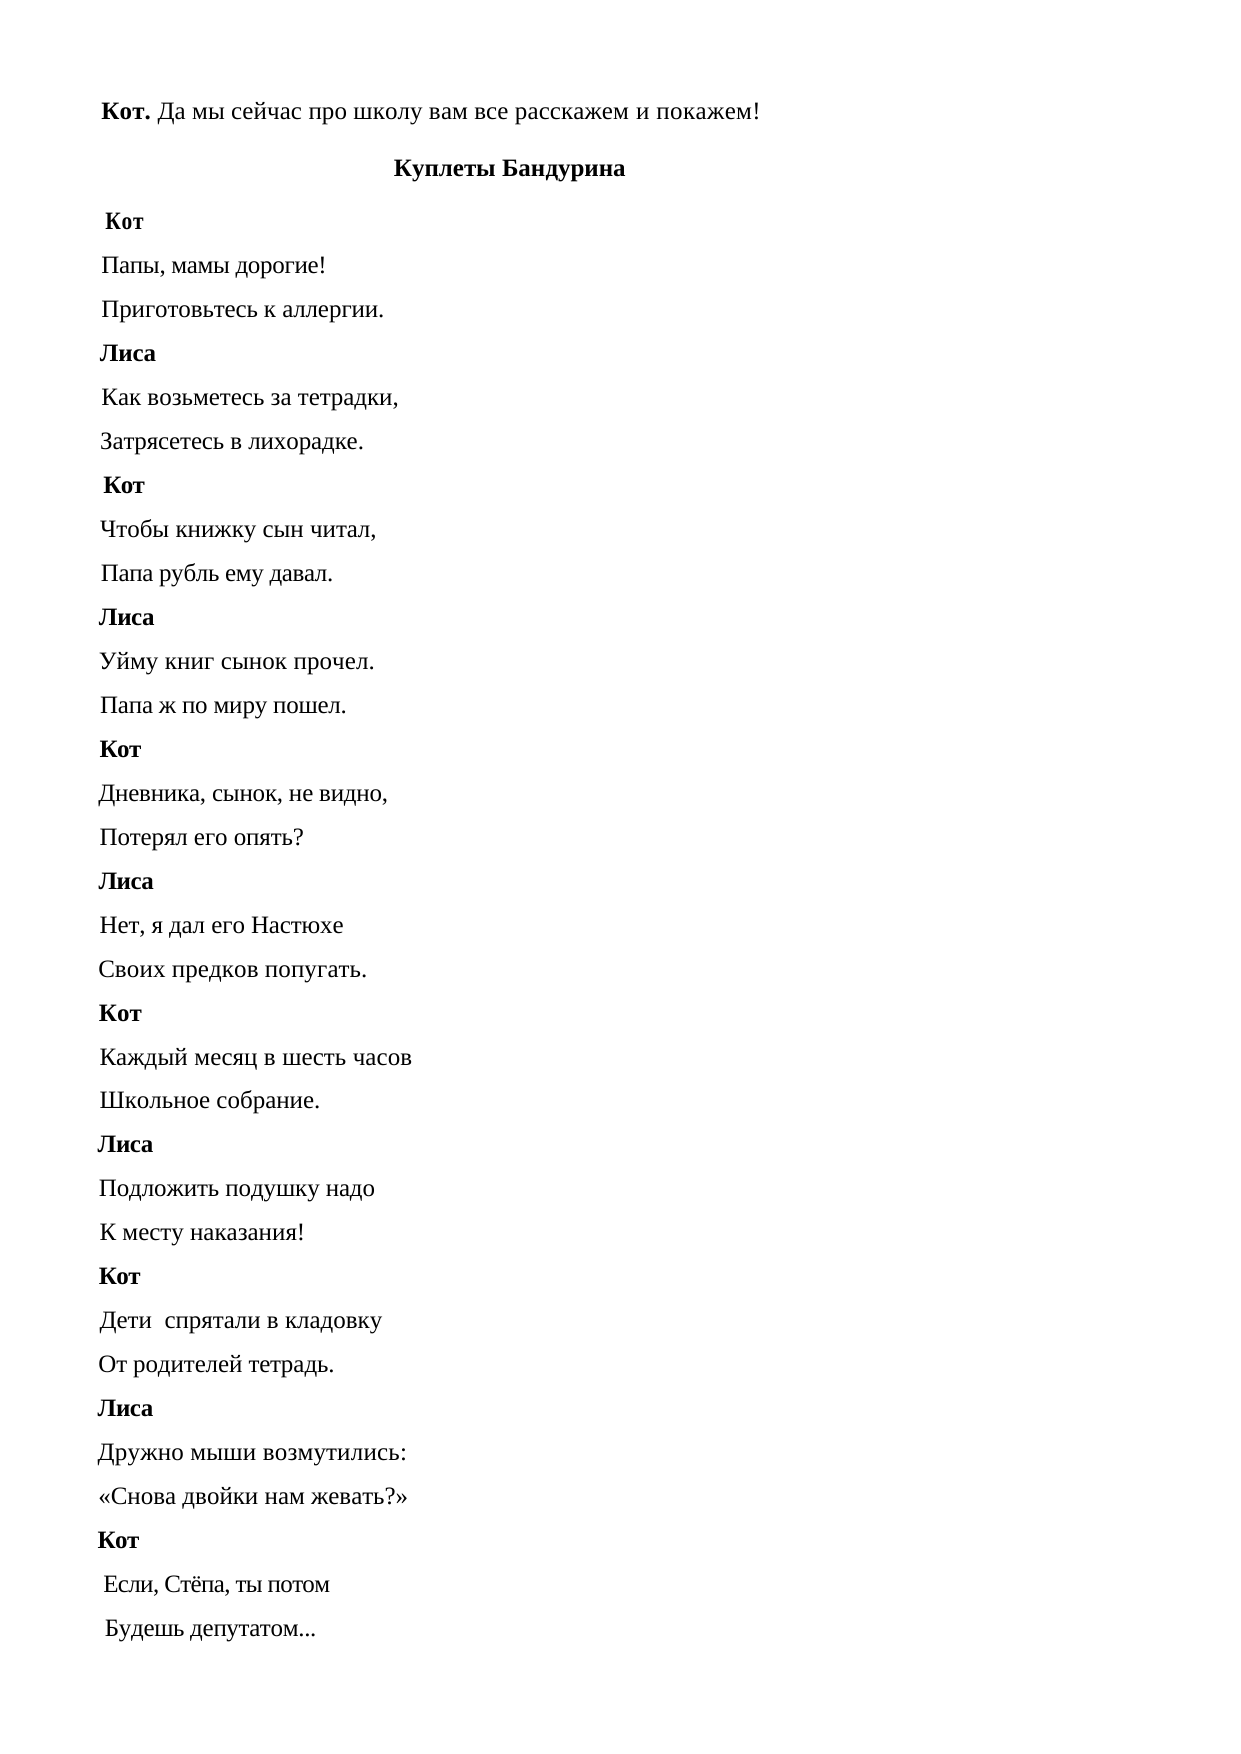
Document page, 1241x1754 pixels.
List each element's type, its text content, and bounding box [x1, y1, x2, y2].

text Школьное собрание. [99, 1091, 1165, 1114]
text Подложить подушку надо [99, 1178, 1165, 1202]
text Если, Стёпа, ты потом [75, 1574, 1165, 1597]
text Кот [99, 739, 1165, 762]
text Кот [75, 211, 1165, 234]
text Лиса [97, 1398, 1165, 1421]
text Каждый месяц в шесть часов [99, 1047, 1165, 1070]
text Папа рубль ему давал. [101, 563, 1165, 586]
text Своих предков попугать. [98, 959, 1165, 982]
text Дети спрятали в кладовку [99, 1310, 1165, 1333]
text Лиса [75, 343, 1165, 366]
text К месту наказания! [99, 1222, 1165, 1246]
text Кот [99, 1003, 1165, 1026]
text Лиса [99, 607, 1165, 630]
text Лиса [97, 1134, 1165, 1158]
text Приготовьтесь к аллергии. [101, 299, 1165, 322]
text Как возьметесь за тетрадки, [101, 387, 1165, 410]
text Потерял его опять? [99, 827, 1165, 850]
text Куплеты Бандурина [75, 153, 1165, 182]
text Кот [99, 1266, 1165, 1289]
text Дневника, сынок, не видно, [98, 783, 1165, 806]
text Нет, я дал его Настюхе [99, 915, 1165, 938]
text Затрясетесь в лихорадке. [100, 431, 1165, 454]
text «Снова двойки нам жевать?» [98, 1486, 1165, 1509]
text Лиса [75, 871, 1165, 894]
text От родителей тетрадь. [98, 1354, 1165, 1377]
text Дружно мыши возмутились: [97, 1442, 1165, 1465]
text Кот. Да мы сейчас про школу вам все расскажем и покажем! [77, 102, 1163, 124]
text Папы, мамы дорогие! [101, 255, 1165, 278]
text Кот [75, 475, 1165, 498]
text Уйму книг сынок прочел. [99, 651, 1165, 674]
text Будешь депутатом... [75, 1618, 1165, 1641]
text Папа ж по миру пошел. [100, 695, 1165, 718]
text Чтобы книжку сын читал, [100, 519, 1165, 542]
text Кот [75, 1530, 1165, 1553]
